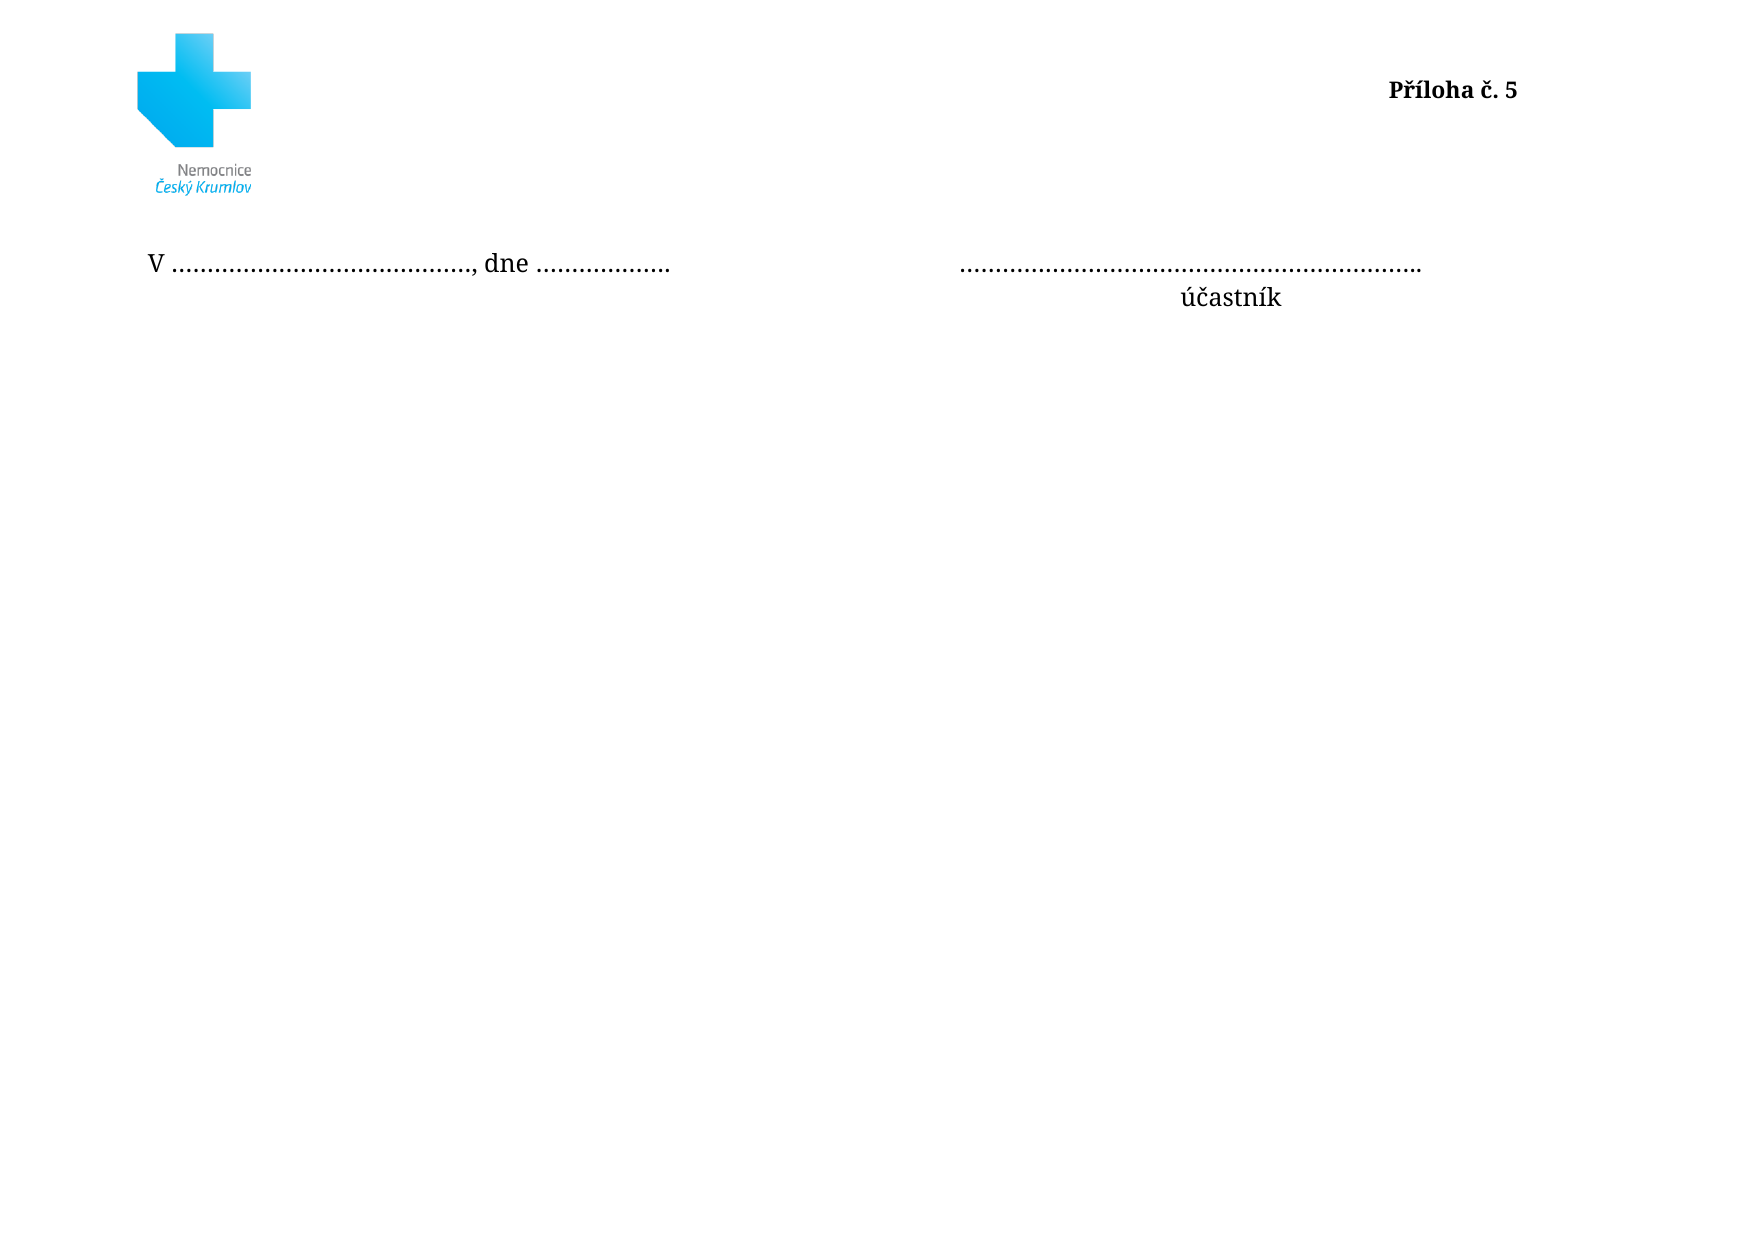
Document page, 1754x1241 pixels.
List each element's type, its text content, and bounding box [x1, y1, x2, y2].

text V ……………………………………, dne ………………. ……………………………………………………….. [148, 245, 1518, 279]
text účastník [148, 279, 1518, 313]
picture [109, 6, 279, 213]
